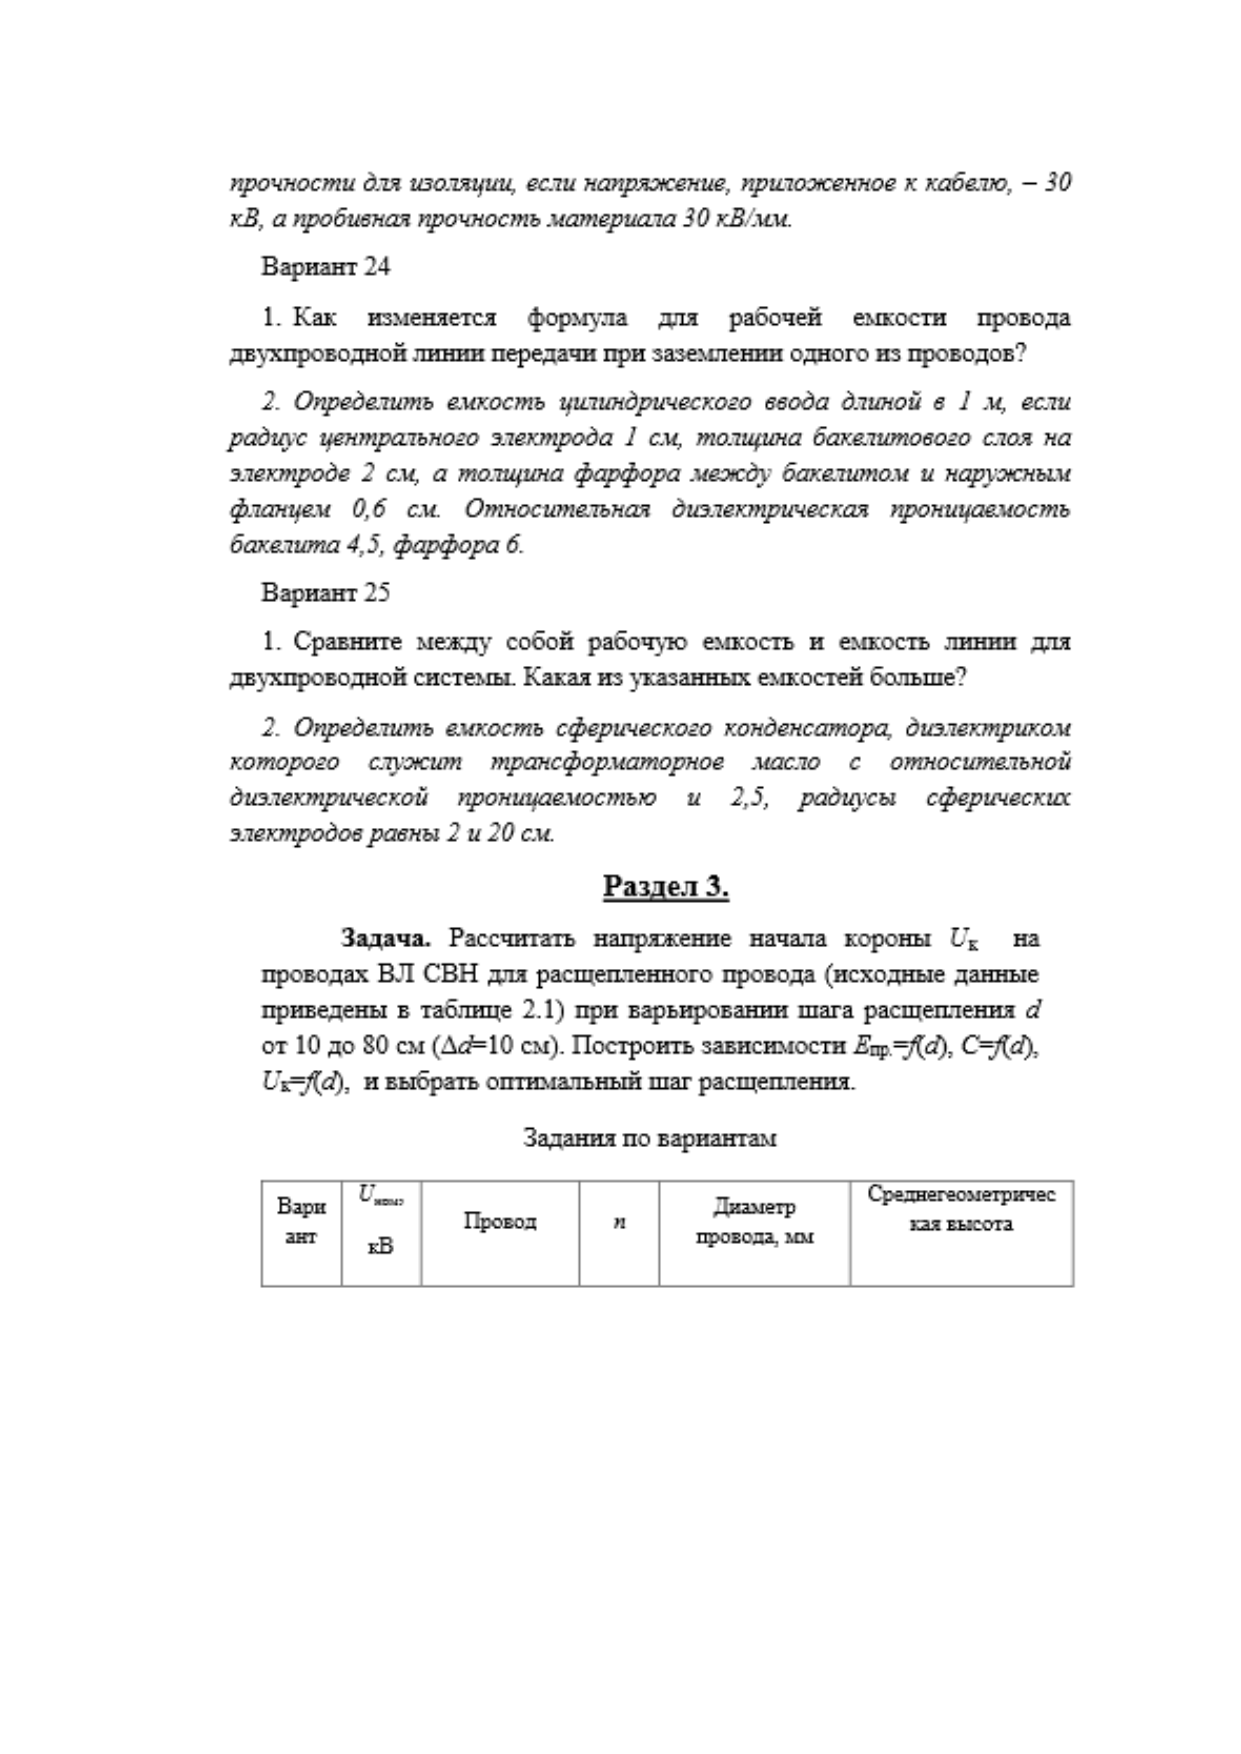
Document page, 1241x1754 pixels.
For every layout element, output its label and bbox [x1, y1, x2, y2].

picture [177, 118, 1106, 1355]
